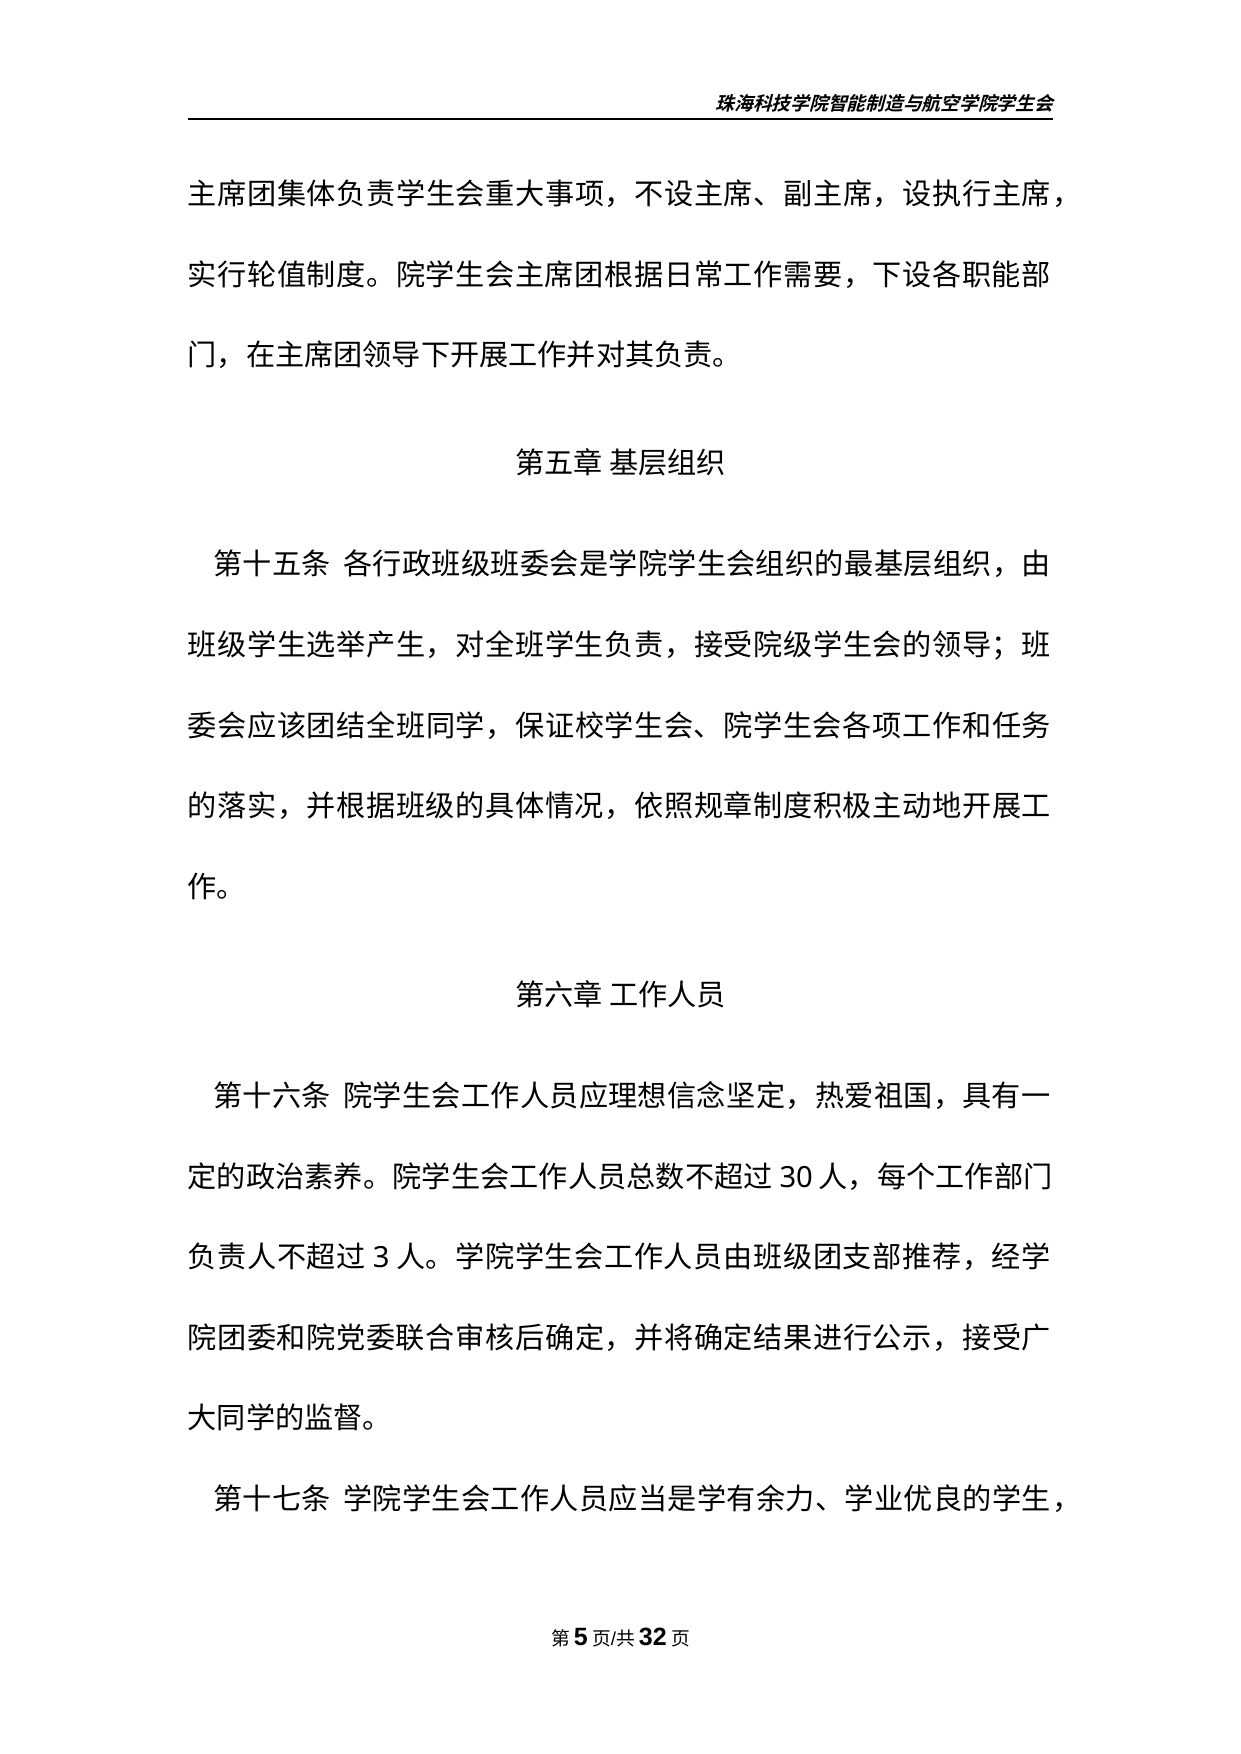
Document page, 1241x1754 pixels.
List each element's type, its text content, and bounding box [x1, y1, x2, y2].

subtitle 工作人员 [187, 952, 1053, 1033]
subtitle 基层组织 [187, 420, 1053, 501]
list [187, 151, 1053, 393]
list 各行政班级班委会是学院学生会组织的最基层组织，由班级学生选举产生，对全班学生负责，接受院级学生会的领导；班委会应该团结全班同学，保证校学生会、院学生会各项工作和任务的落实，并根据班级的具体情况，依照规章制度积极主动地开展工作。 [187, 522, 1053, 925]
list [187, 1457, 1053, 1537]
list 院学生会工作人员应理想信念坚定，热爱祖国，具有一定的政治素养。院学生会工作人员总数不超过30人，每个工作部门负责人不超过3人。学院学生会工作人员由班级团支部推荐，经学院团委和院党委联合审核后确定，并将确定结果进行公示，接受广大同学的监督。 [187, 1053, 1053, 1457]
